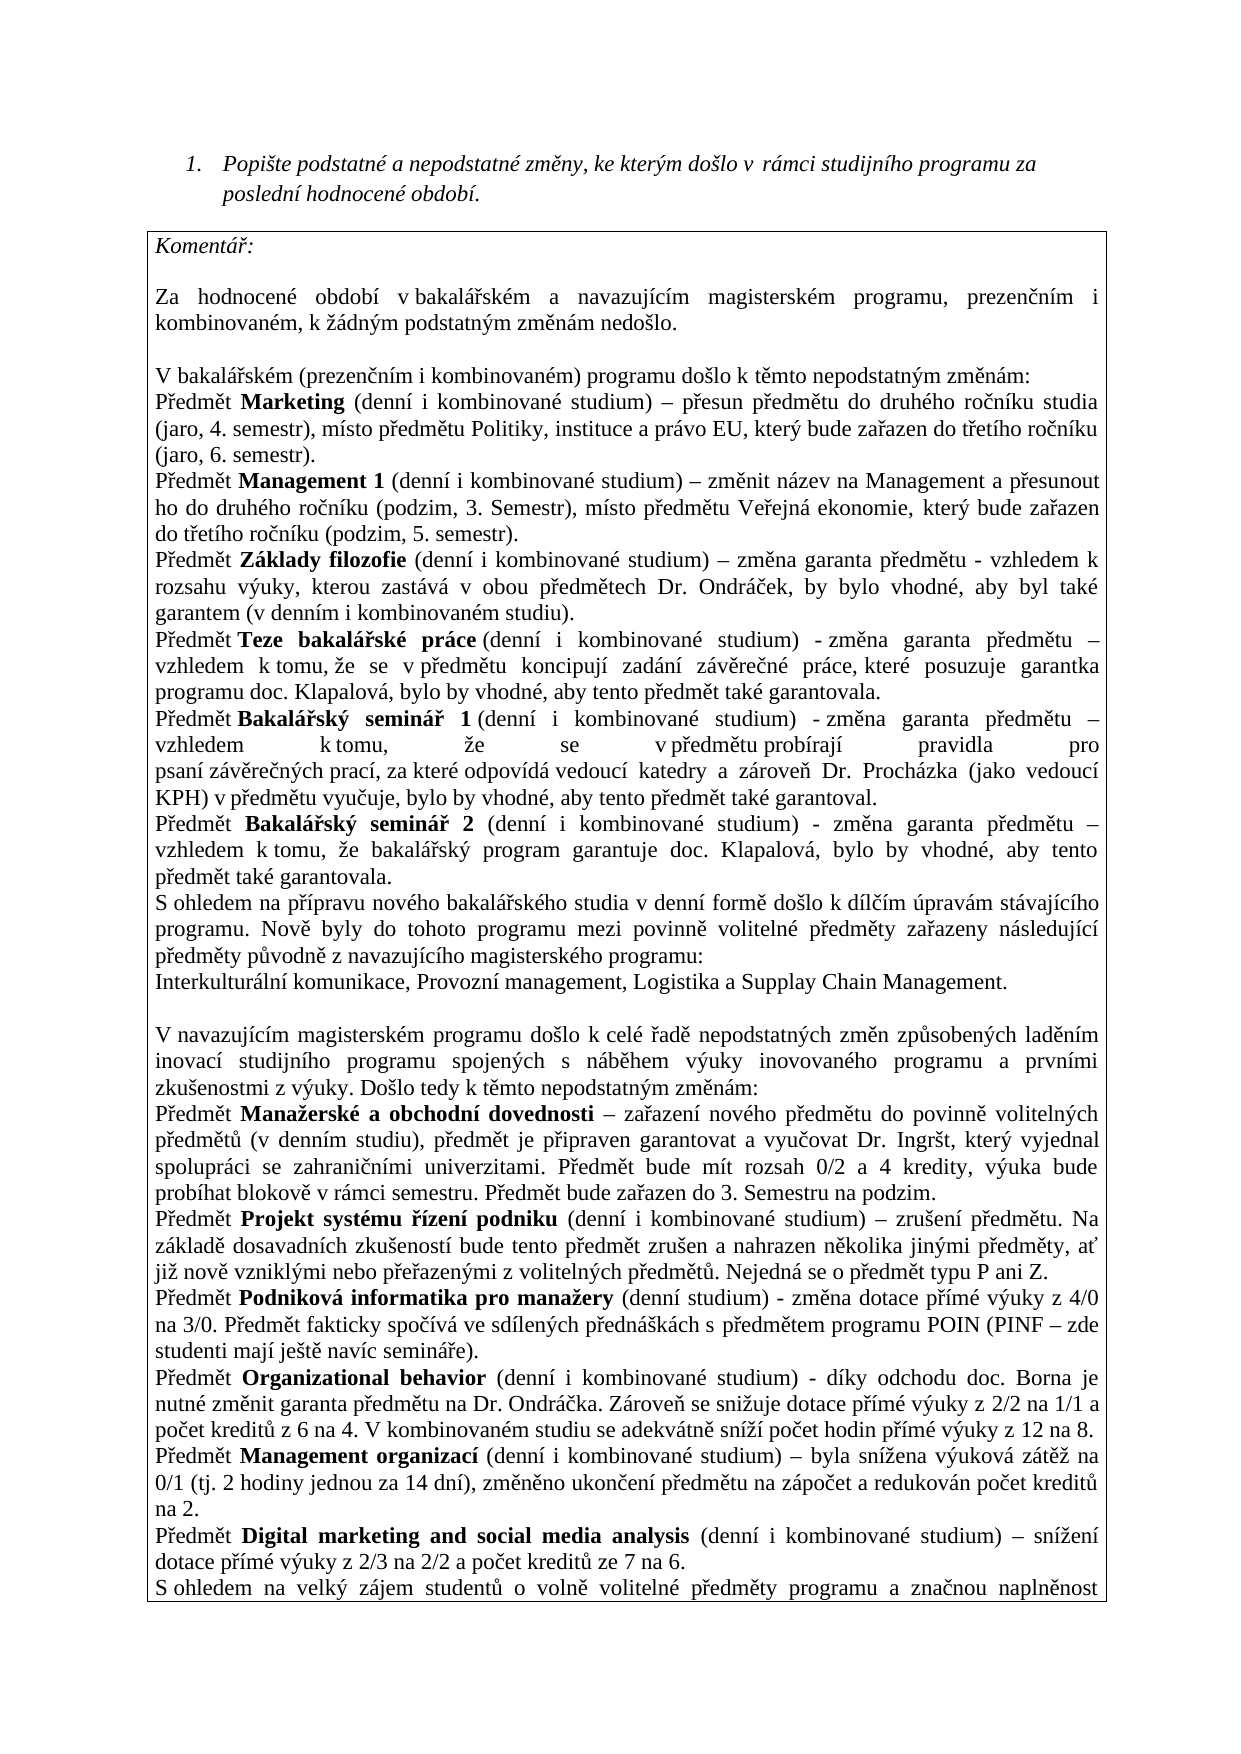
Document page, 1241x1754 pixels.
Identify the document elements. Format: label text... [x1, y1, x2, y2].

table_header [148, 232, 1106, 1601]
list Popište podstatné a nepodstatné změny, ke kterým došlo v rámci studijního programu za poslední hodnocené období. [185, 150, 1093, 206]
